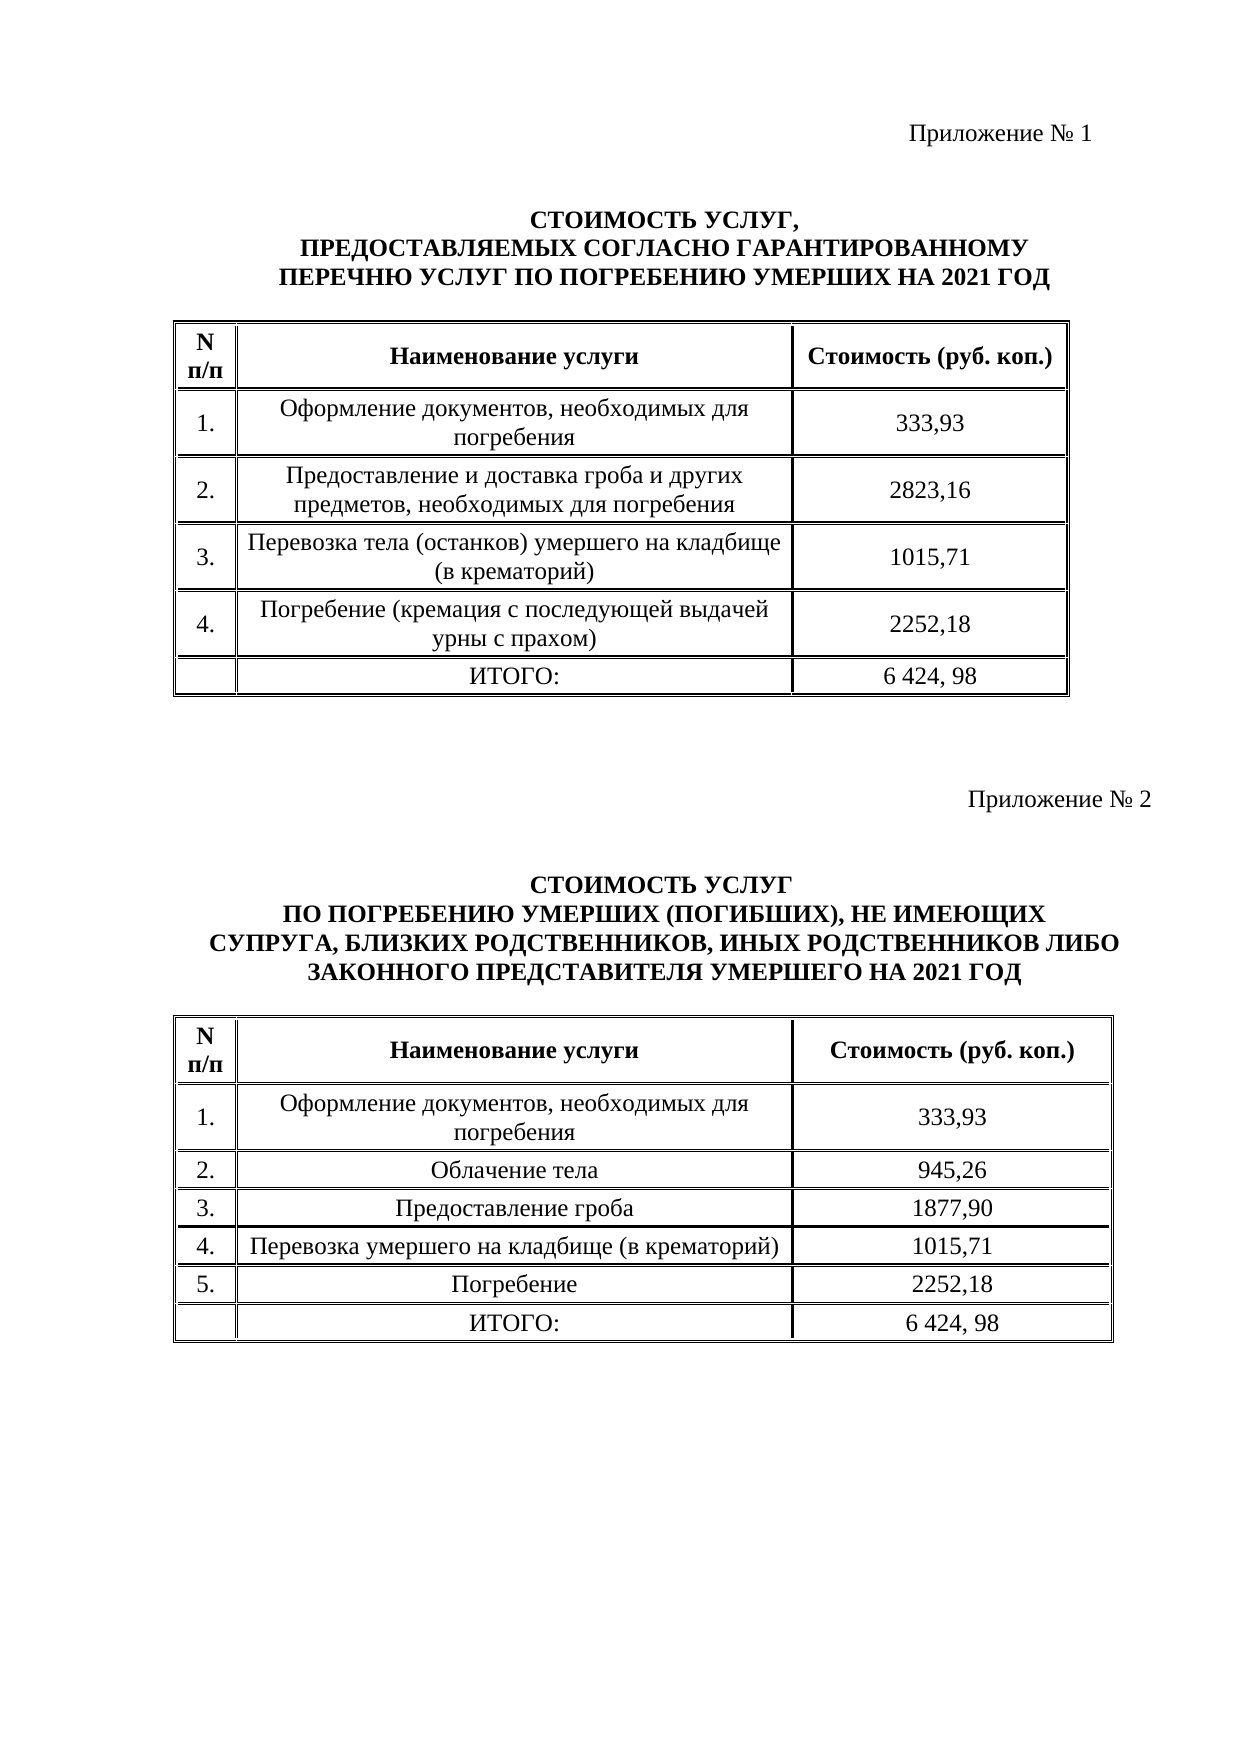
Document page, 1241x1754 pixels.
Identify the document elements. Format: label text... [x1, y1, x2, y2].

table_header Стоимость (руб. коп.) [792, 324, 1066, 387]
table_cell 2. [176, 454, 235, 521]
table_cell 3. [176, 521, 235, 588]
text Приложение № 2 [177, 784, 1152, 841]
table_cell 2252,18 [794, 1263, 1111, 1301]
table_cell 333,93 [794, 387, 1067, 454]
table_cell 1877,90 [792, 1187, 1112, 1225]
table_cell 6 424, 98 [792, 1301, 1111, 1339]
table_cell [176, 655, 236, 693]
table_cell 4. [176, 1225, 235, 1263]
table_cell Перевозка тела (останков) умершего на кладбище (в крематорий) [238, 525, 791, 588]
text СТОИМОСТЬ УСЛУГ, ПРЕДОСТАВЛЯЕМЫХ СОГЛАСНО ГАРАНТИРОВАННОМУ ПЕРЕЧНЮ УСЛУГ ПО ПОГРЕБЕНИЮ УМЕРШИХ НА 2021 ГОД [177, 205, 1152, 291]
table_cell Оформление документов, необходимых для погребения [238, 1085, 791, 1148]
table_cell Погребение (кремация с последующей выдачей урны с прахом) [238, 592, 791, 655]
table_cell ИТОГО: [236, 1305, 792, 1339]
table_cell Предоставление и доставка гроба и других предметов, необходимых для погребения [238, 458, 791, 521]
table_cell 1015,71 [794, 1225, 1111, 1263]
table_cell 1015,71 [794, 521, 1067, 588]
text СТОИМОСТЬ УСЛУГ ПО ПОГРЕБЕНИЮ УМЕРШИХ (ПОГИБШИХ), НЕ ИМЕЮЩИХ СУПРУГА, БЛИЗКИХ РОДСТВЕННИКОВ, ИНЫХ РОДСТВЕННИКОВ ЛИБО ЗАКОННОГО ПРЕДСТАВИТЕЛЯ УМЕРШЕГО НА 2021 ГОД [177, 870, 1152, 985]
table_header N п/п [176, 1018, 236, 1081]
table_cell 2252,18 [794, 588, 1067, 655]
table_cell 1. [176, 387, 235, 454]
table_header Наименование услуги [236, 1018, 792, 1081]
table_header N п/п [176, 324, 236, 387]
table_cell 4. [176, 588, 235, 655]
table_cell Облачение тела [238, 1152, 791, 1187]
table_cell 5. [176, 1263, 235, 1301]
table_cell 945,26 [794, 1149, 1111, 1187]
table_header Наименование услуги [236, 322, 792, 387]
table_cell Оформление документов, необходимых для погребения [238, 391, 791, 454]
table_cell [176, 1301, 236, 1339]
table_cell Предоставление гроба [238, 1190, 791, 1225]
table_cell 1. [176, 1081, 235, 1148]
table_cell 6 424, 98 [792, 655, 1067, 693]
text Приложение № 1 [177, 118, 1152, 176]
table_cell 2. [176, 1149, 235, 1187]
table_cell Погребение [238, 1267, 791, 1301]
table_header Стоимость (руб. коп.) [792, 1018, 1111, 1081]
table_cell 2823,16 [794, 454, 1067, 521]
table_cell Перевозка умершего на кладбище (в крематорий) [238, 1228, 791, 1263]
table_cell 3. [174, 1187, 236, 1225]
table_cell 333,93 [794, 1081, 1111, 1148]
table_cell ИТОГО: [236, 659, 792, 693]
